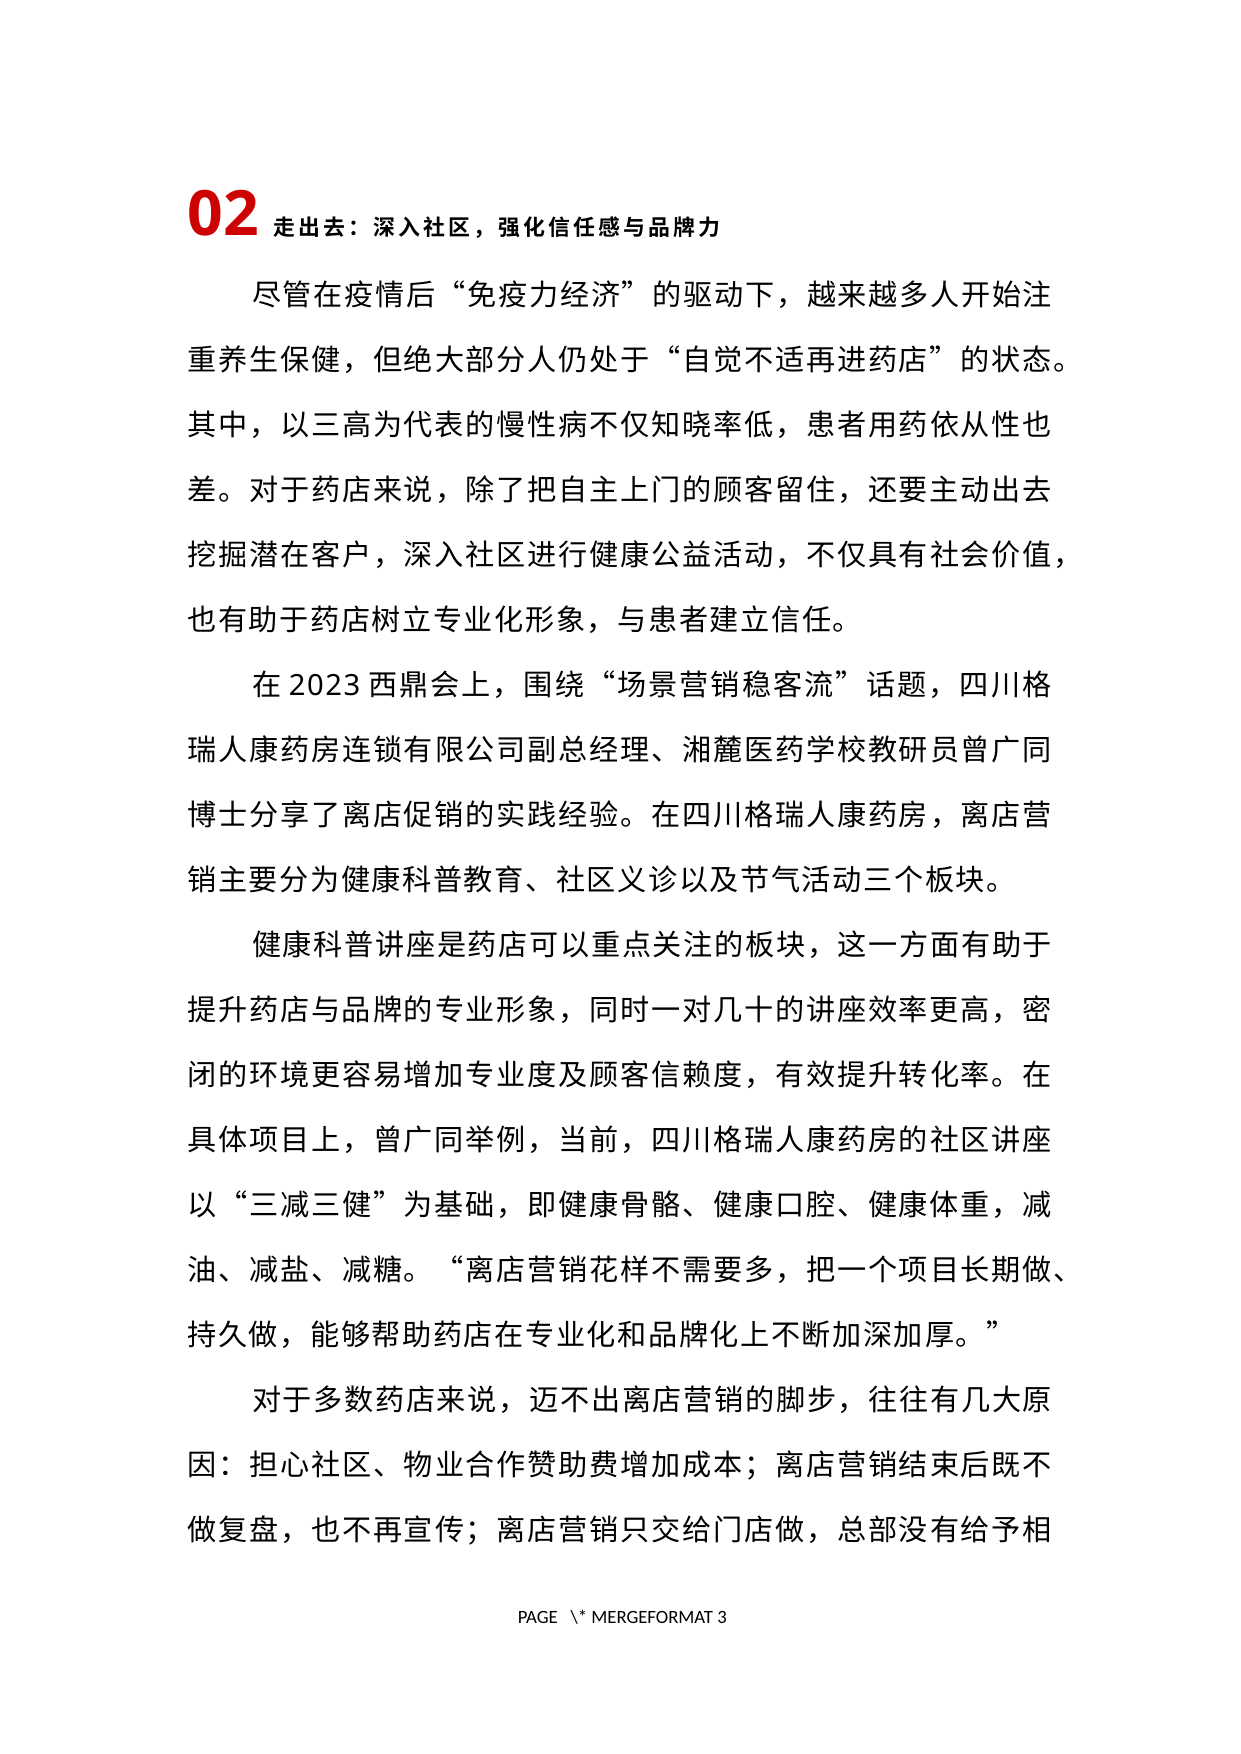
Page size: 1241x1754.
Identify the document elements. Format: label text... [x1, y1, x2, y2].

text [187, 1365, 1053, 1560]
text 02走出去：深入社区，强化信任感与品牌力 [187, 162, 1053, 260]
text 健康科普讲座是药店可以重点关注的板块，这一方面有助于提升药店与品牌的专业形象，同时一对几十的讲座效率更高，密闭的环境更容易增加专业度及顾客信赖度，有效提升转化率。在具体项目上，曾广同举例，当前，四川格瑞人康药房的社区讲座以“三减三健”为基础，即健康骨骼、健康口腔、健康体重，减油、减盐、减糖。“离店营销花样不需要多，把一个项目长期做、持久做，能够帮助药店在专业化和品牌化上不断加深加厚。” [187, 910, 1053, 1365]
text 在2023西鼎会上，围绕“场景营销稳客流”话题，四川格瑞人康药房连锁有限公司副总经理、湘麓医药学校教研员曾广同博士分享了离店促销的实践经验。在四川格瑞人康药房，离店营销主要分为健康科普教育、社区义诊以及节气活动三个板块。 [187, 650, 1053, 910]
text 尽管在疫情后“免疫力经济”的驱动下，越来越多人开始注重养生保健，但绝大部分人仍处于“自觉不适再进药店”的状态。其中，以三高为代表的慢性病不仅知晓率低，患者用药依从性也差。对于药店来说，除了把自主上门的顾客留住，还要主动出去挖掘潜在客户，深入社区进行健康公益活动，不仅具有社会价值，也有助于药店树立专业化形象，与患者建立信任。 [187, 260, 1053, 650]
